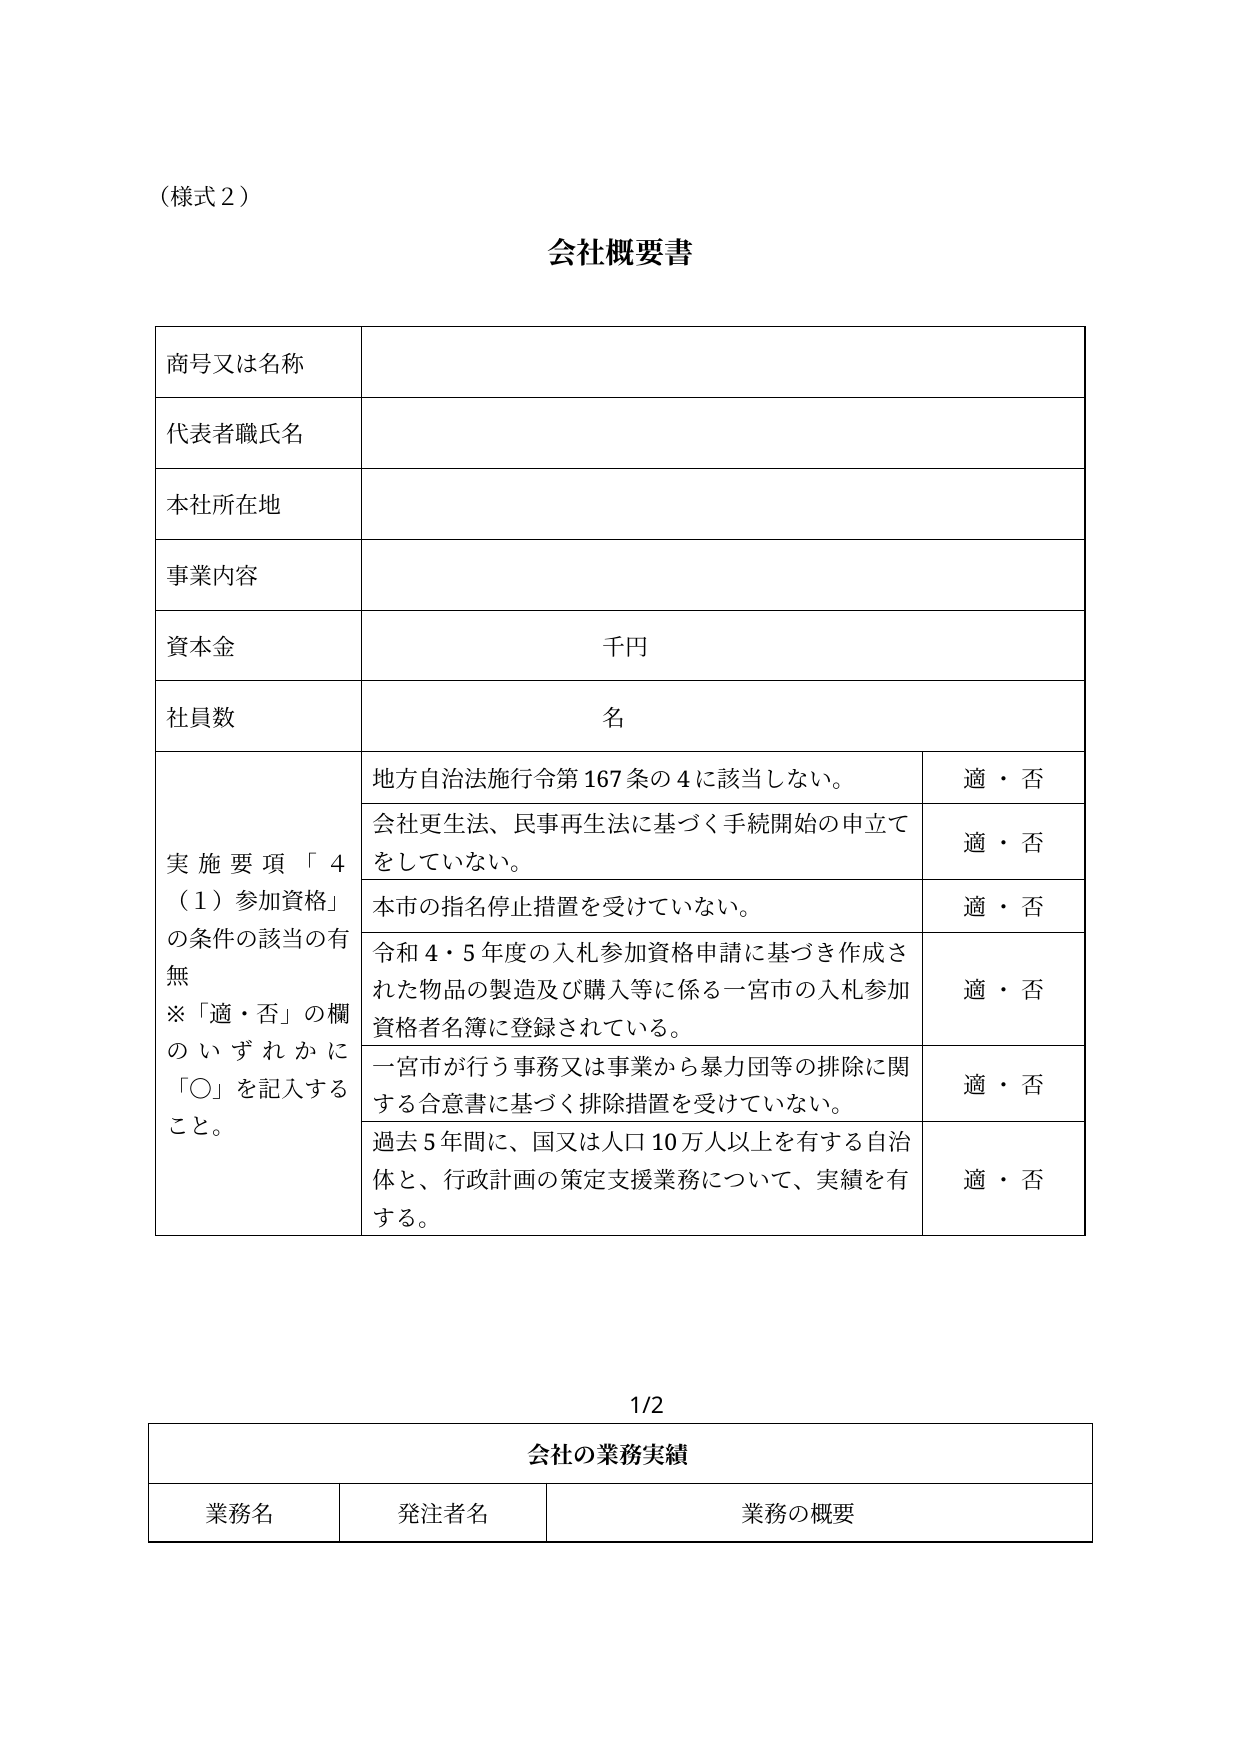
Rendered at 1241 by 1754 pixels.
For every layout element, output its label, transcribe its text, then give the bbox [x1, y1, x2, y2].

table_cell 名 [362, 681, 1084, 751]
table_cell 事業内容 [156, 540, 361, 609]
table_cell 令和4・5年度の入札参加資格申請に基づき作成された物品の製造及び購入等に係る一宮市の入札参加資格者名簿に登録されている。 [362, 933, 922, 1045]
table_cell [362, 469, 1084, 539]
table_cell 実施要項「４（１）参加資格」の条件の該当の有無 ※「適・否」の欄のいずれかに「〇」を記入すること。 [156, 752, 361, 1235]
text 会社概要書 [148, 214, 1092, 289]
table_cell 適 ・ 否 [923, 880, 1084, 932]
table_cell 業務名 [149, 1484, 339, 1541]
table_cell 代表者職氏名 [156, 398, 361, 468]
table_cell 適 ・ 否 [923, 933, 1084, 1045]
table_cell 適 ・ 否 [923, 1046, 1084, 1121]
table_header 商号又は名称 [156, 327, 361, 397]
table_header [362, 327, 1084, 397]
text 1/2 [148, 1386, 1092, 1423]
text （様式２） [148, 176, 1092, 214]
table_cell 業務の概要 [547, 1484, 1092, 1541]
table_cell 会社更生法、民事再生法に基づく手続開始の申立てをしていない。 [362, 804, 922, 879]
table_cell 一宮市が行う事務又は事業から暴力団等の排除に関する合意書に基づく排除措置を受けていない。 [362, 1046, 922, 1121]
table_cell 地方自治法施行令第167条の4に該当しない。 [362, 752, 922, 803]
table_cell 発注者名 [340, 1484, 546, 1541]
table_cell [362, 398, 1084, 468]
table_cell 千円 [362, 611, 1084, 680]
table_cell 適 ・ 否 [923, 804, 1084, 879]
table_header 会社の業務実績 [149, 1424, 1092, 1482]
table_cell [362, 540, 1084, 609]
table_cell 本社所在地 [156, 469, 361, 539]
table_cell 適 ・ 否 [923, 752, 1084, 803]
table_cell 過去5年間に、国又は人口10万人以上を有する自治体と、行政計画の策定支援業務について、実績を有する。 [362, 1122, 922, 1235]
table_cell 資本金 [156, 611, 361, 680]
table_cell 本市の指名停止措置を受けていない。 [362, 880, 922, 932]
table_cell 適 ・ 否 [923, 1122, 1084, 1235]
table_cell 社員数 [156, 681, 361, 751]
